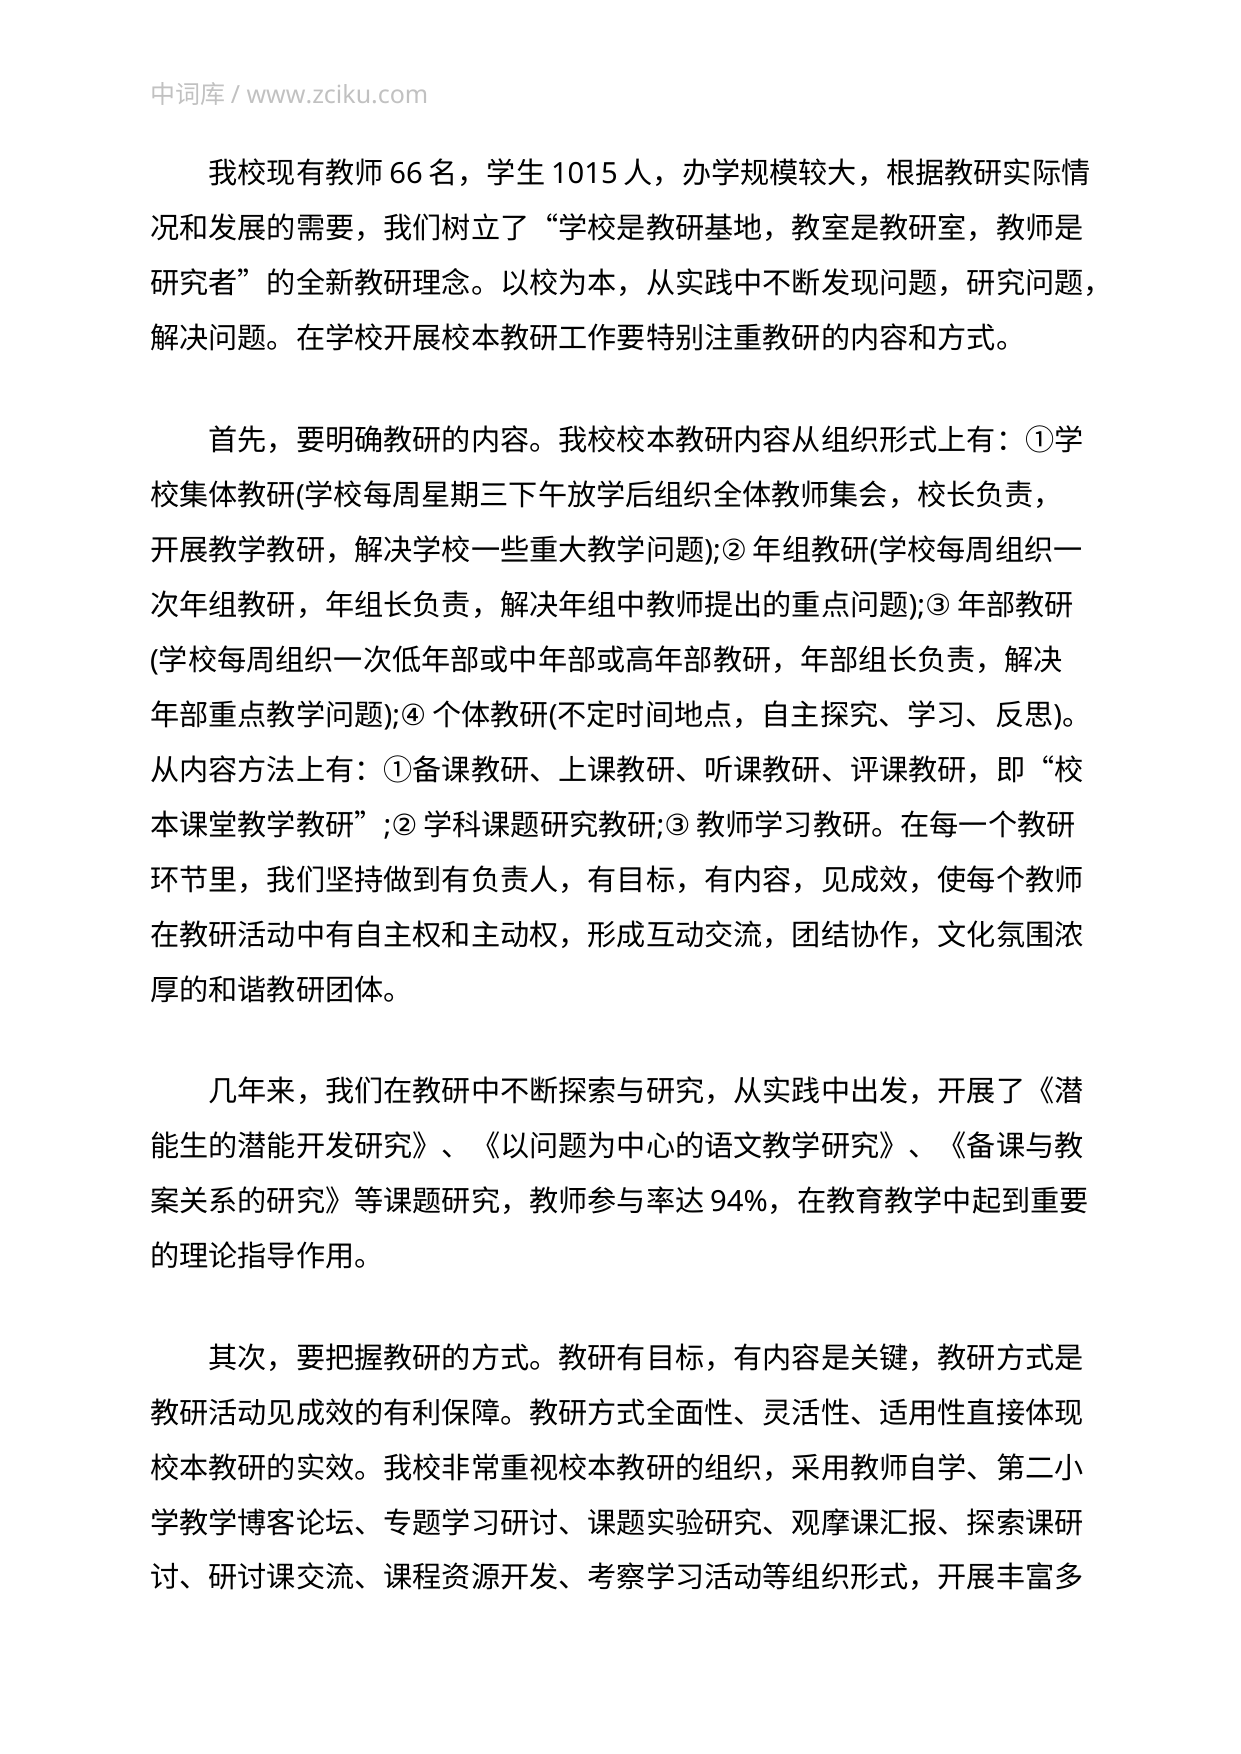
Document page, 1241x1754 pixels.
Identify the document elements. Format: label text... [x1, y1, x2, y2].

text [150, 1334, 1090, 1596]
text 首先，要明确教研的内容。我校校本教研内容从组织形式上有：①学校集体教研(学校每周星期三下午放学后组织全体教师集会，校长负责，开展教学教研，解决学校一些重大教学问题);②年组教研(学校每周组织一次年组教研，年组长负责，解决年组中教师提出的重点问题);③年部教研(学校每周组织一次低年部或中年部或高年部教研，年部组长负责，解决年部重点教学问题);④个体教研(不定时间地点，自主探究、学习、反思)。从内容方法上有：①备课教研、上课教研、听课教研、评课教研，即“校本课堂教学教研”;②学科课题研究教研;③教师学习教研。在每一个教研环节里，我们坚持做到有负责人，有目标，有内容，见成效，使每个教师在教研活动中有自主权和主动权，形成互动交流，团结协作，文化氛围浓厚的和谐教研团体。 [150, 417, 1090, 1008]
text 几年来，我们在教研中不断探索与研究，从实践中出发，开展了《潜能生的潜能开发研究》、《以问题为中心的语文教学研究》、《备课与教案关系的研究》等课题研究，教师参与率达94%，在教育教学中起到重要的理论指导作用。 [150, 1068, 1090, 1275]
text 我校现有教师66名，学生1015人，办学规模较大，根据教研实际情况和发展的需要，我们树立了“学校是教研基地，教室是教研室，教师是研究者”的全新教研理念。以校为本，从实践中不断发现问题，研究问题，解决问题。在学校开展校本教研工作要特别注重教研的内容和方式。 [150, 150, 1090, 357]
